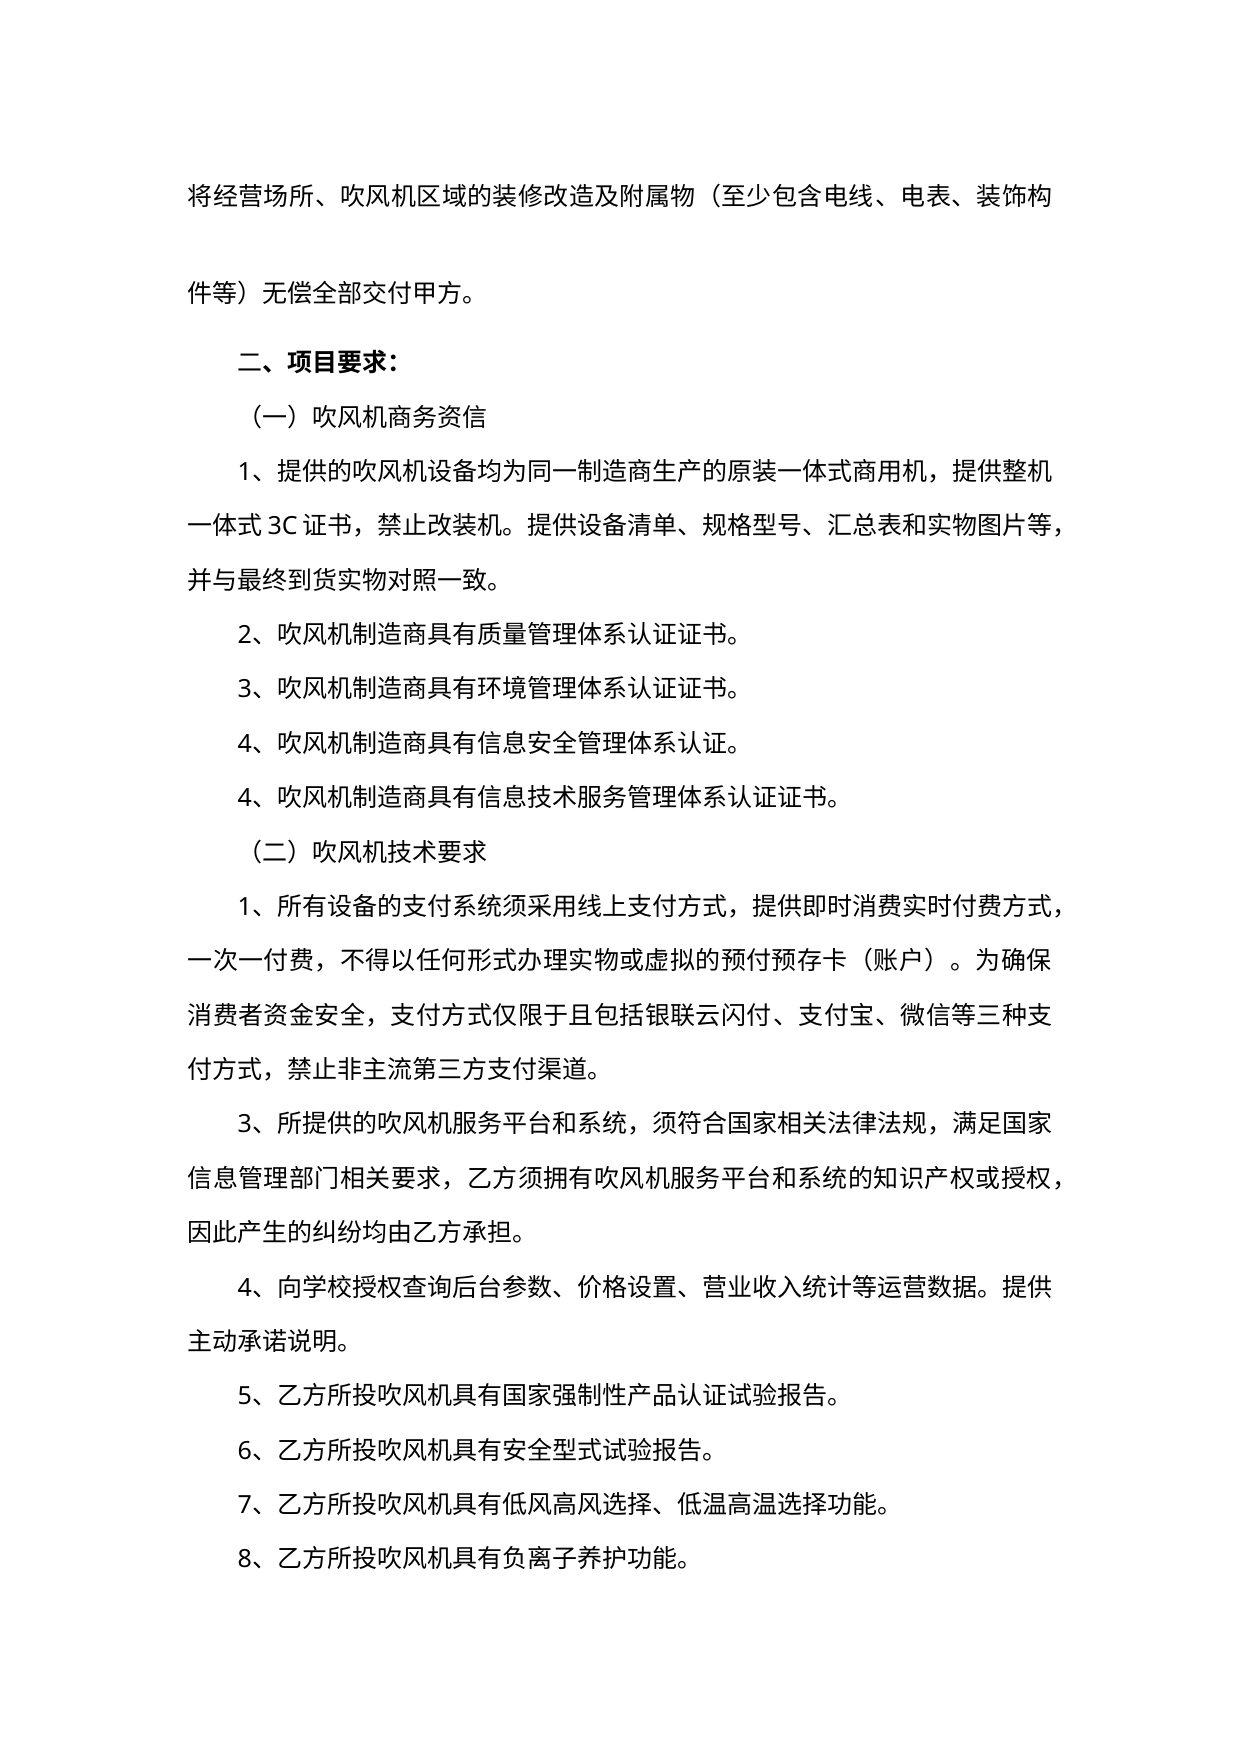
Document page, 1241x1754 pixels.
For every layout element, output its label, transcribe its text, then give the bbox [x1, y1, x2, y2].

text 4、吹风机制造商具有信息技术服务管理体系认证证书。 [187, 778, 1053, 814]
text 1、所有设备的支付系统须采用线上支付方式，提供即时消费实时付费方式，一次一付费，不得以任何形式办理实物或虚拟的预付预存卡（账户）。为确保消费者资金安全，支付方式仅限于且包括银联云闪付、支付宝、微信等三种支付方式，禁止非主流第三方支付渠道。 [187, 886, 1053, 1086]
text 4、向学校授权查询后台参数、价格设置、营业收入统计等运营数据。提供主动承诺说明。 [187, 1267, 1053, 1358]
text 8、乙方所投吹风机具有负离子养护功能。 [187, 1539, 1053, 1575]
text 4、吹风机制造商具有信息安全管理体系认证。 [187, 723, 1053, 759]
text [187, 162, 1053, 324]
text （一）吹风机商务资信 [187, 397, 1053, 433]
text 7、乙方所投吹风机具有低风高风选择、低温高温选择功能。 [187, 1484, 1053, 1521]
text 2、吹风机制造商具有质量管理体系认证证书。 [187, 614, 1053, 651]
text 1、提供的吹风机设备均为同一制造商生产的原装一体式商用机，提供整机一体式3C证书，禁止改装机。提供设备清单、规格型号、汇总表和实物图片等，并与最终到货实物对照一致。 [187, 451, 1053, 596]
text 3、吹风机制造商具有环境管理体系认证证书。 [187, 669, 1053, 705]
text 二、项目要求： [187, 343, 1053, 379]
text 6、乙方所投吹风机具有安全型式试验报告。 [187, 1430, 1053, 1466]
text 3、所提供的吹风机服务平台和系统，须符合国家相关法律法规，满足国家信息管理部门相关要求，乙方须拥有吹风机服务平台和系统的知识产权或授权，因此产生的纠纷均由乙方承担。 [187, 1104, 1053, 1249]
text （二）吹风机技术要求 [187, 832, 1053, 868]
text 5、乙方所投吹风机具有国家强制性产品认证试验报告。 [187, 1376, 1053, 1412]
